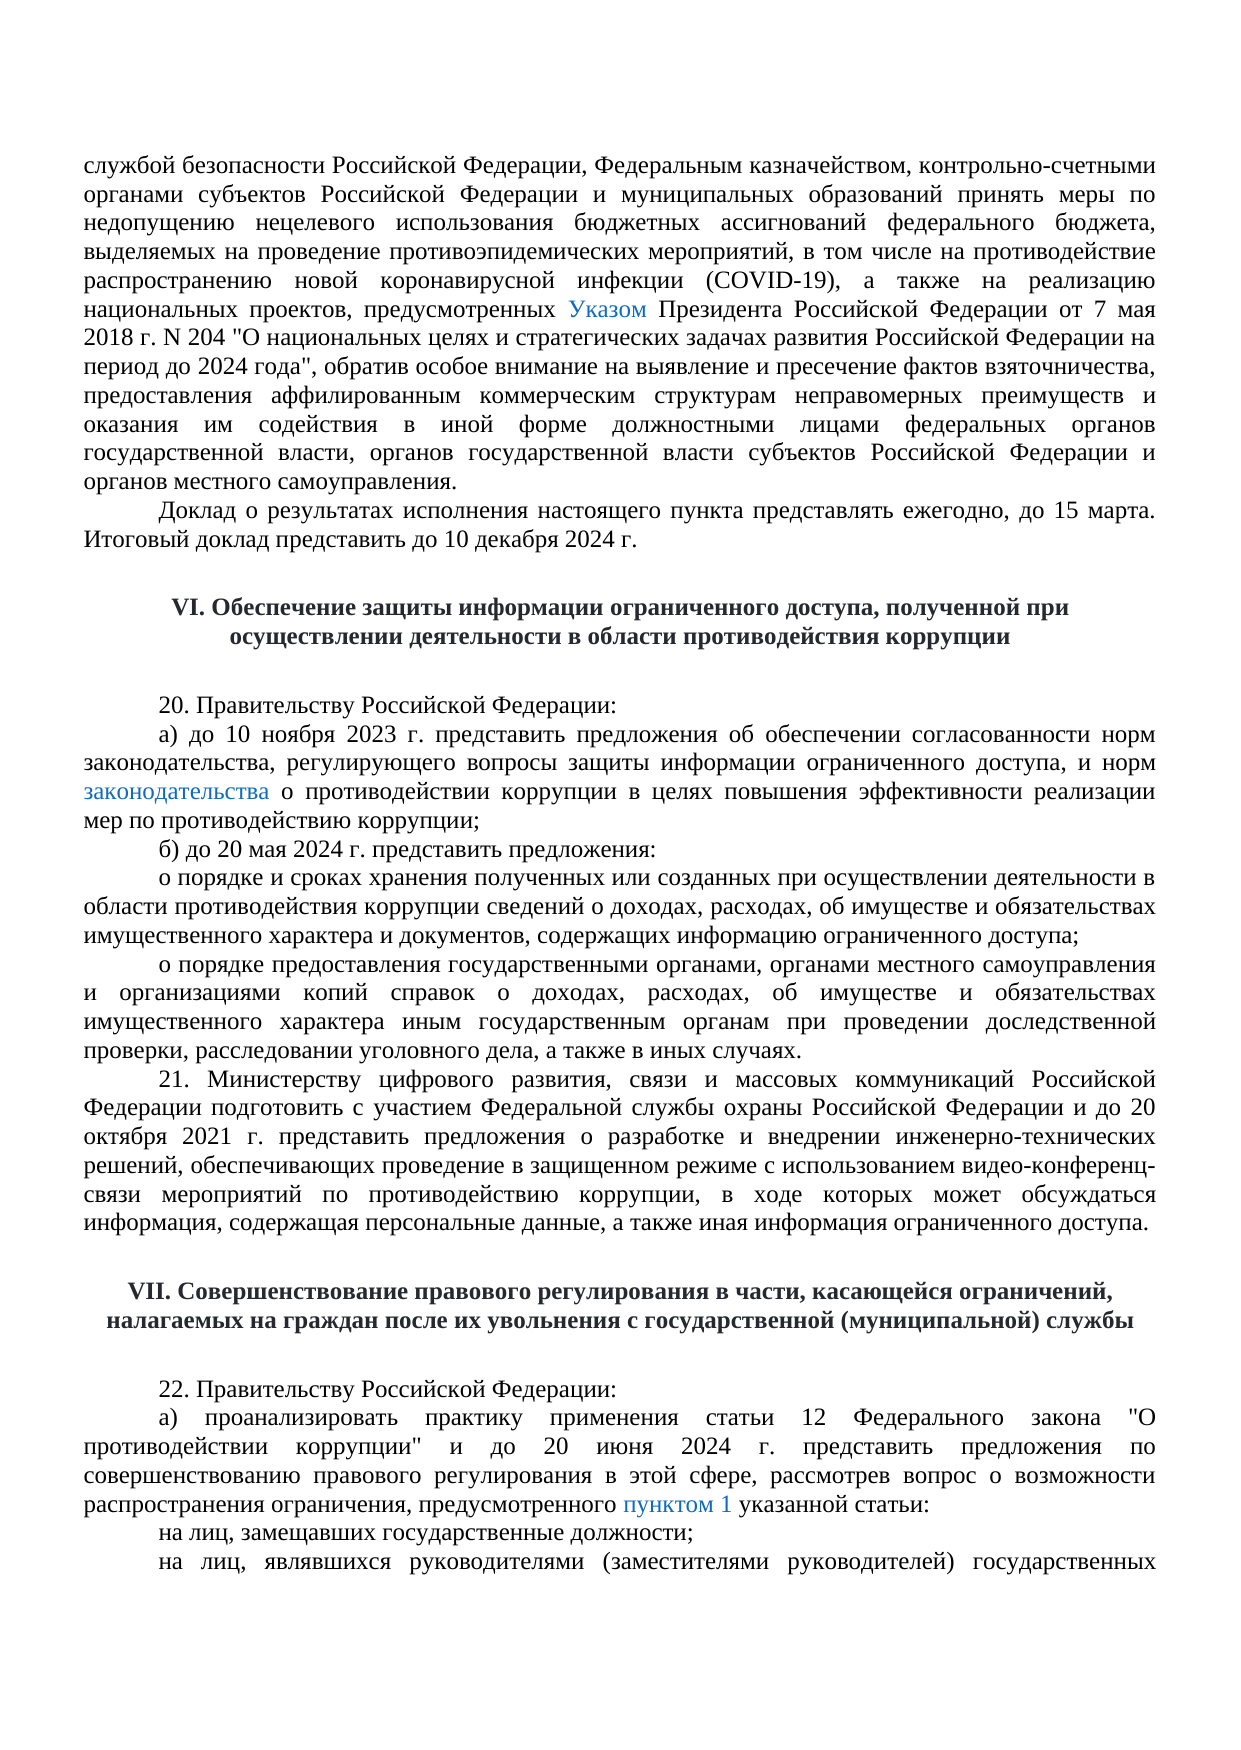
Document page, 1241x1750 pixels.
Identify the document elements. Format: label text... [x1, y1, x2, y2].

text о порядке предоставления государственными органами, органами местного самоуправления и организациями копий справок о доходах, расходах, об имуществе и обязательствах имущественного характера иным государственным органам при проведении доследственной проверки, расследовании уголовного дела, а также в иных случаях. [83, 949, 1157, 1064]
text Доклад о результатах исполнения настоящего пункта представлять ежегодно, до 15 марта. Итоговый доклад представить до 10 декабря 2024 г. [83, 495, 1157, 552]
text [83, 1546, 1157, 1575]
text о порядке и сроках хранения полученных или созданных при осуществлении деятельности в области противодействия коррупции сведений о доходах, расходах, об имуществе и обязательствах имущественного характера и документов, содержащих информацию ограниченного доступа; [83, 862, 1157, 949]
text а) проанализировать практику применения статьи 12 Федерального закона "О противодействии коррупции" и до 20 июня 2024 г. представить предложения по совершенствованию правового регулирования в этой сфере, рассмотрев вопрос о возможности распространения ограничения, предусмотренного пунктом 1 указанной статьи: [83, 1402, 1157, 1517]
text б) до 20 мая 2024 г. представить предложения: [83, 834, 1157, 862]
subtitle VI. Обеспечение защиты информации ограниченного доступа, полученной при осуществлении деятельности в области противодействия коррупции [83, 592, 1157, 650]
text на лиц, замещавших государственные должности; [83, 1517, 1157, 1546]
text 21. Министерству цифрового развития, связи и массовых коммуникаций Российской Федерации подготовить с участием Федеральной службы охраны Российской Федерации и до 20 октября 2021 г. представить предложения о разработке и внедрении инженерно-технических решений, обеспечивающих проведение в защищенном режиме с использованием видео-конференц-связи мероприятий по противодействию коррупции, в ходе которых может обсуждаться информация, содержащая персональные данные, а также иная информация ограниченного доступа. [83, 1064, 1157, 1236]
text 22. Правительству Российской Федерации: [83, 1374, 1157, 1402]
text 20. Правительству Российской Федерации: [83, 690, 1157, 719]
subtitle VII. Совершенствование правового регулирования в части, касающейся ограничений, налагаемых на граждан после их увольнения с государственной (муниципальной) службы [83, 1276, 1157, 1334]
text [83, 150, 1157, 495]
text а) до 10 ноября 2023 г. представить предложения об обеспечении согласованности норм законодательства, регулирующего вопросы защиты информации ограниченного доступа, и норм законодательства о противодействии коррупции в целях повышения эффективности реализации мер по противодействию коррупции; [83, 719, 1157, 834]
